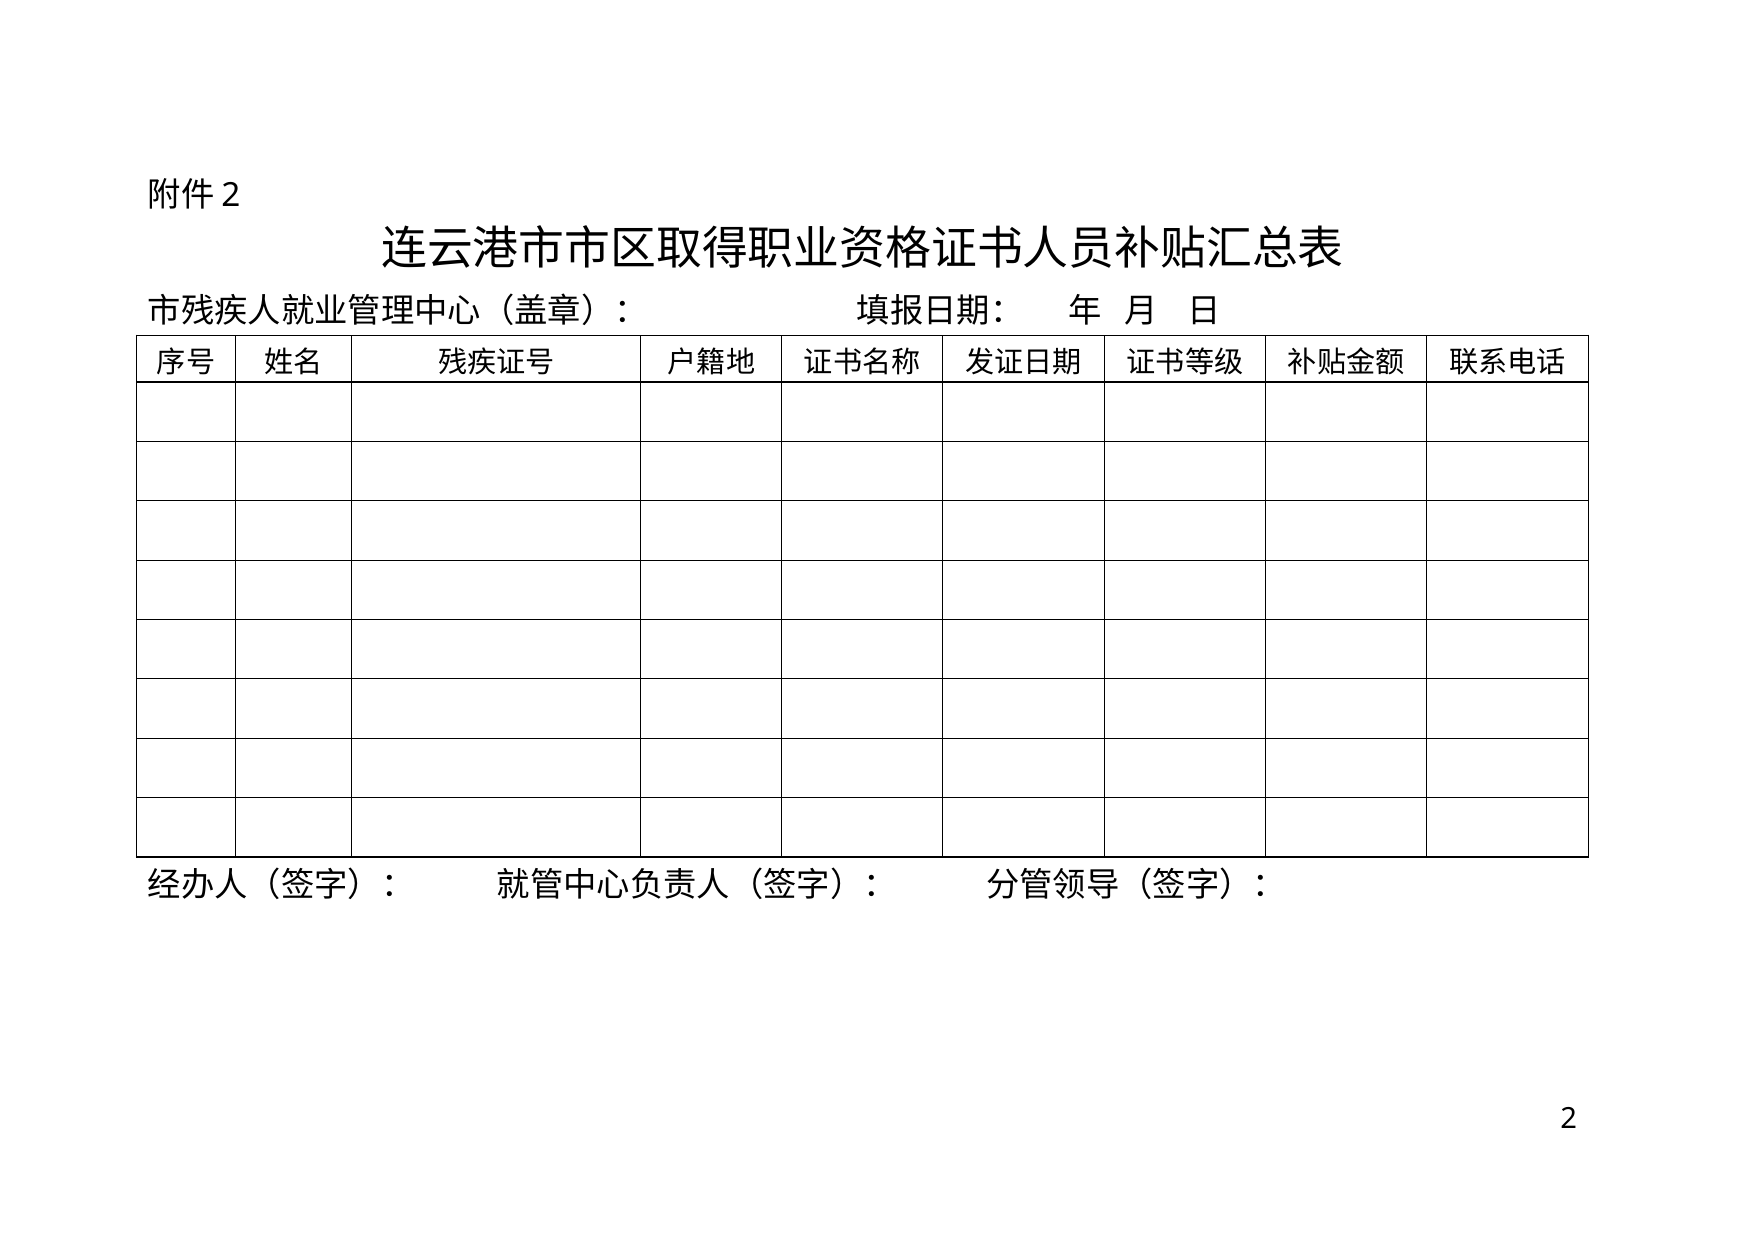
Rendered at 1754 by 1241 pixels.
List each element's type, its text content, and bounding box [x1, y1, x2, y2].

table_header 序号 [137, 336, 235, 381]
table_cell [641, 442, 781, 500]
table_cell [236, 442, 351, 500]
table_cell [943, 739, 1104, 797]
table_header 户籍地 [641, 336, 781, 381]
text 连云港市市区取得职业资格证书人员补贴汇总表 [148, 218, 1577, 276]
table_cell [352, 679, 640, 738]
table_cell [352, 383, 640, 441]
table_cell [137, 798, 235, 856]
table_header 证书等级 [1105, 336, 1265, 381]
table_cell [943, 501, 1104, 559]
table_cell [782, 679, 942, 738]
table_cell [137, 561, 235, 619]
table_cell [352, 620, 640, 678]
table_cell [352, 501, 640, 559]
table_cell [943, 442, 1104, 500]
table_cell [1266, 383, 1426, 441]
table_cell [1105, 501, 1265, 559]
table_header 发证日期 [943, 336, 1104, 381]
table_cell [1427, 561, 1588, 619]
table_cell [352, 442, 640, 500]
table_cell [1427, 620, 1588, 678]
table_cell [1105, 383, 1265, 441]
table_cell [1266, 798, 1426, 856]
table_cell [1427, 442, 1588, 500]
table_cell [641, 383, 781, 441]
table_cell [137, 383, 235, 441]
table_cell [1427, 798, 1588, 856]
table_cell [236, 383, 351, 441]
table_cell [1105, 620, 1265, 678]
table_cell [1266, 561, 1426, 619]
table_cell [236, 798, 351, 856]
table_cell [641, 739, 781, 797]
table_header 补贴金额 [1266, 336, 1426, 381]
table_cell [1266, 442, 1426, 500]
table_cell [943, 798, 1104, 856]
table_cell [1427, 739, 1588, 797]
table_cell [943, 620, 1104, 678]
table_cell [1105, 798, 1265, 856]
table_cell [1266, 501, 1426, 559]
table_cell [236, 561, 351, 619]
table_cell [137, 442, 235, 500]
table_cell [1105, 561, 1265, 619]
table_cell [236, 501, 351, 559]
table_cell [782, 383, 942, 441]
table_cell [1427, 383, 1588, 441]
table_cell [782, 620, 942, 678]
table_cell [1266, 739, 1426, 797]
text 附件2 [148, 159, 1577, 218]
table_cell [352, 739, 640, 797]
table_cell [943, 679, 1104, 738]
table_cell [137, 620, 235, 678]
table_cell [782, 501, 942, 559]
table_cell [943, 383, 1104, 441]
table_cell [1427, 679, 1588, 738]
table_cell [1105, 442, 1265, 500]
table_cell [782, 561, 942, 619]
table_cell [641, 798, 781, 856]
table_header 联系电话 [1427, 336, 1588, 381]
table_cell [782, 442, 942, 500]
table_cell [352, 561, 640, 619]
table_cell [137, 679, 235, 738]
table_cell [1427, 501, 1588, 559]
table_cell [236, 620, 351, 678]
table_cell [236, 739, 351, 797]
table_cell [943, 561, 1104, 619]
table_cell [641, 679, 781, 738]
table_header 残疾证号 [352, 336, 640, 381]
text 经办人（签字）： 就管中心负责人（签字）： 分管领导（签字）： [148, 858, 1577, 906]
table_header 姓名 [236, 336, 351, 381]
table_cell [1266, 620, 1426, 678]
table_cell [1105, 739, 1265, 797]
table_cell [1105, 679, 1265, 738]
table_cell [236, 679, 351, 738]
table_cell [1266, 679, 1426, 738]
table_cell [137, 501, 235, 559]
table_header 证书名称 [782, 336, 942, 381]
table_cell [641, 501, 781, 559]
table_cell [137, 739, 235, 797]
table_cell [352, 798, 640, 856]
table_cell [782, 739, 942, 797]
table_cell [782, 798, 942, 856]
text 市残疾人就业管理中心（盖章）： 填报日期： 年 月 日 [148, 276, 1577, 334]
table_cell [641, 620, 781, 678]
table_cell [641, 561, 781, 619]
